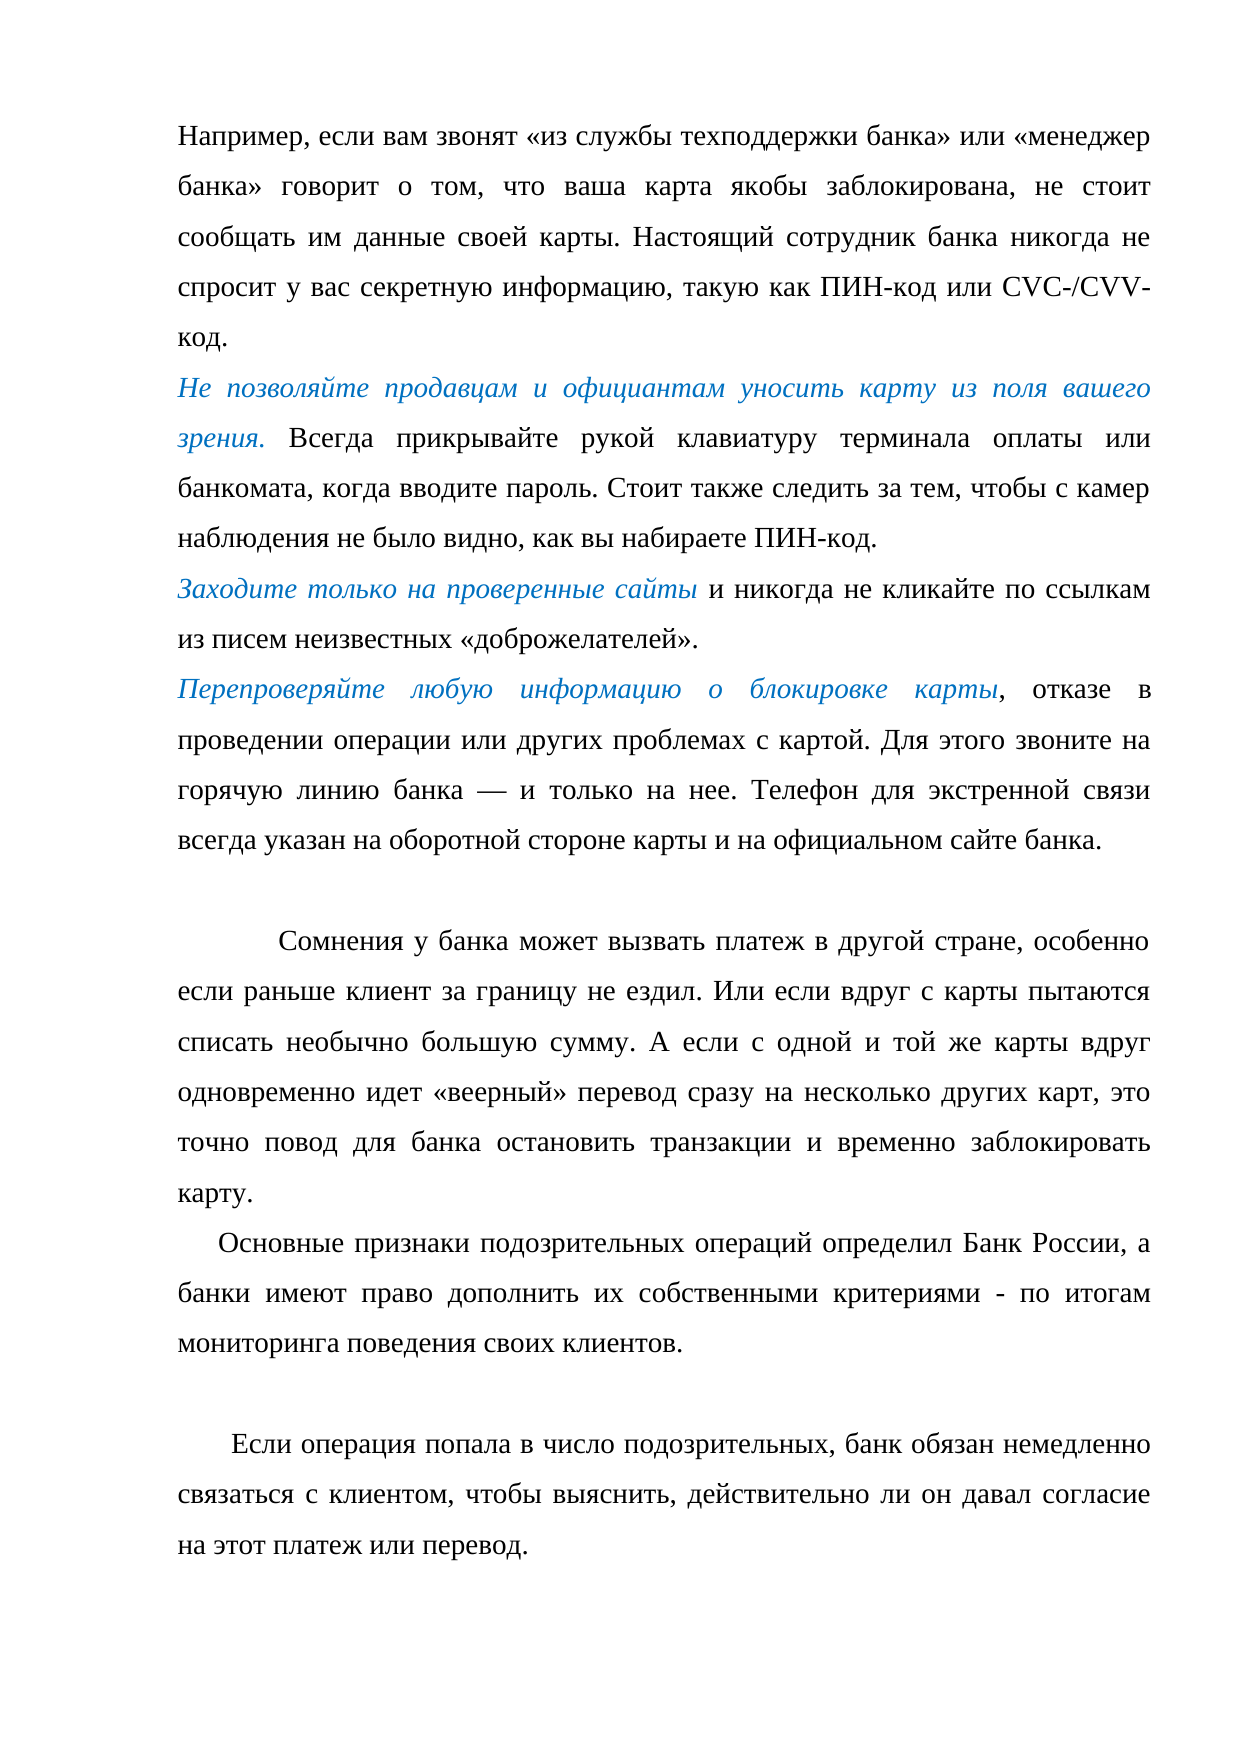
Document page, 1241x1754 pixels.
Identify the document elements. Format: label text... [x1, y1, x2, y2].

text Если операция попала в число подозрительных, банк обязан немедленно связаться с клиентом, чтобы выяснить, действительно ли он давал согласие на этот платеж или перевод. [177, 1426, 1152, 1560]
text Основные признаки подозрительных операций определил Банк России, а банки имеют право дополнить их собственными критериями - по итогам мониторинга поведения своих клиентов. [177, 1225, 1152, 1359]
text Перепроверяйте любую информацию о блокировке карты, отказе в проведении операции или других проблемах с картой. Для этого звоните на горячую линию банка — и только на нее. Телефон для экстренной связи всегда указан на оборотной стороне карты и на официальном сайте банка. [177, 672, 1152, 856]
text Заходите только на проверенные сайты и никогда не кликайте по ссылкам из писем неизвестных «доброжелателей». [177, 571, 1152, 655]
text Не позволяйте продавцам и официантам уносить карту из поля вашего зрения. Всегда прикрывайте рукой клавиатуру терминала оплаты или банкомата, когда вводите пароль. Стоит также следить за тем, чтобы с камер наблюдения не было видно, как вы набираете ПИН-код. [177, 370, 1152, 554]
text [177, 118, 1152, 353]
text Сомнения у банка может вызвать платеж в другой стране, особенно если раньше клиент за границу не ездил. Или если вдруг с карты пытаются списать необычно большую сумму. А если с одной и той же карты вдруг одновременно идет «веерный» перевод сразу на несколько других карт, это точно повод для банка остановить транзакции и временно заблокировать карту. [177, 923, 1152, 1208]
